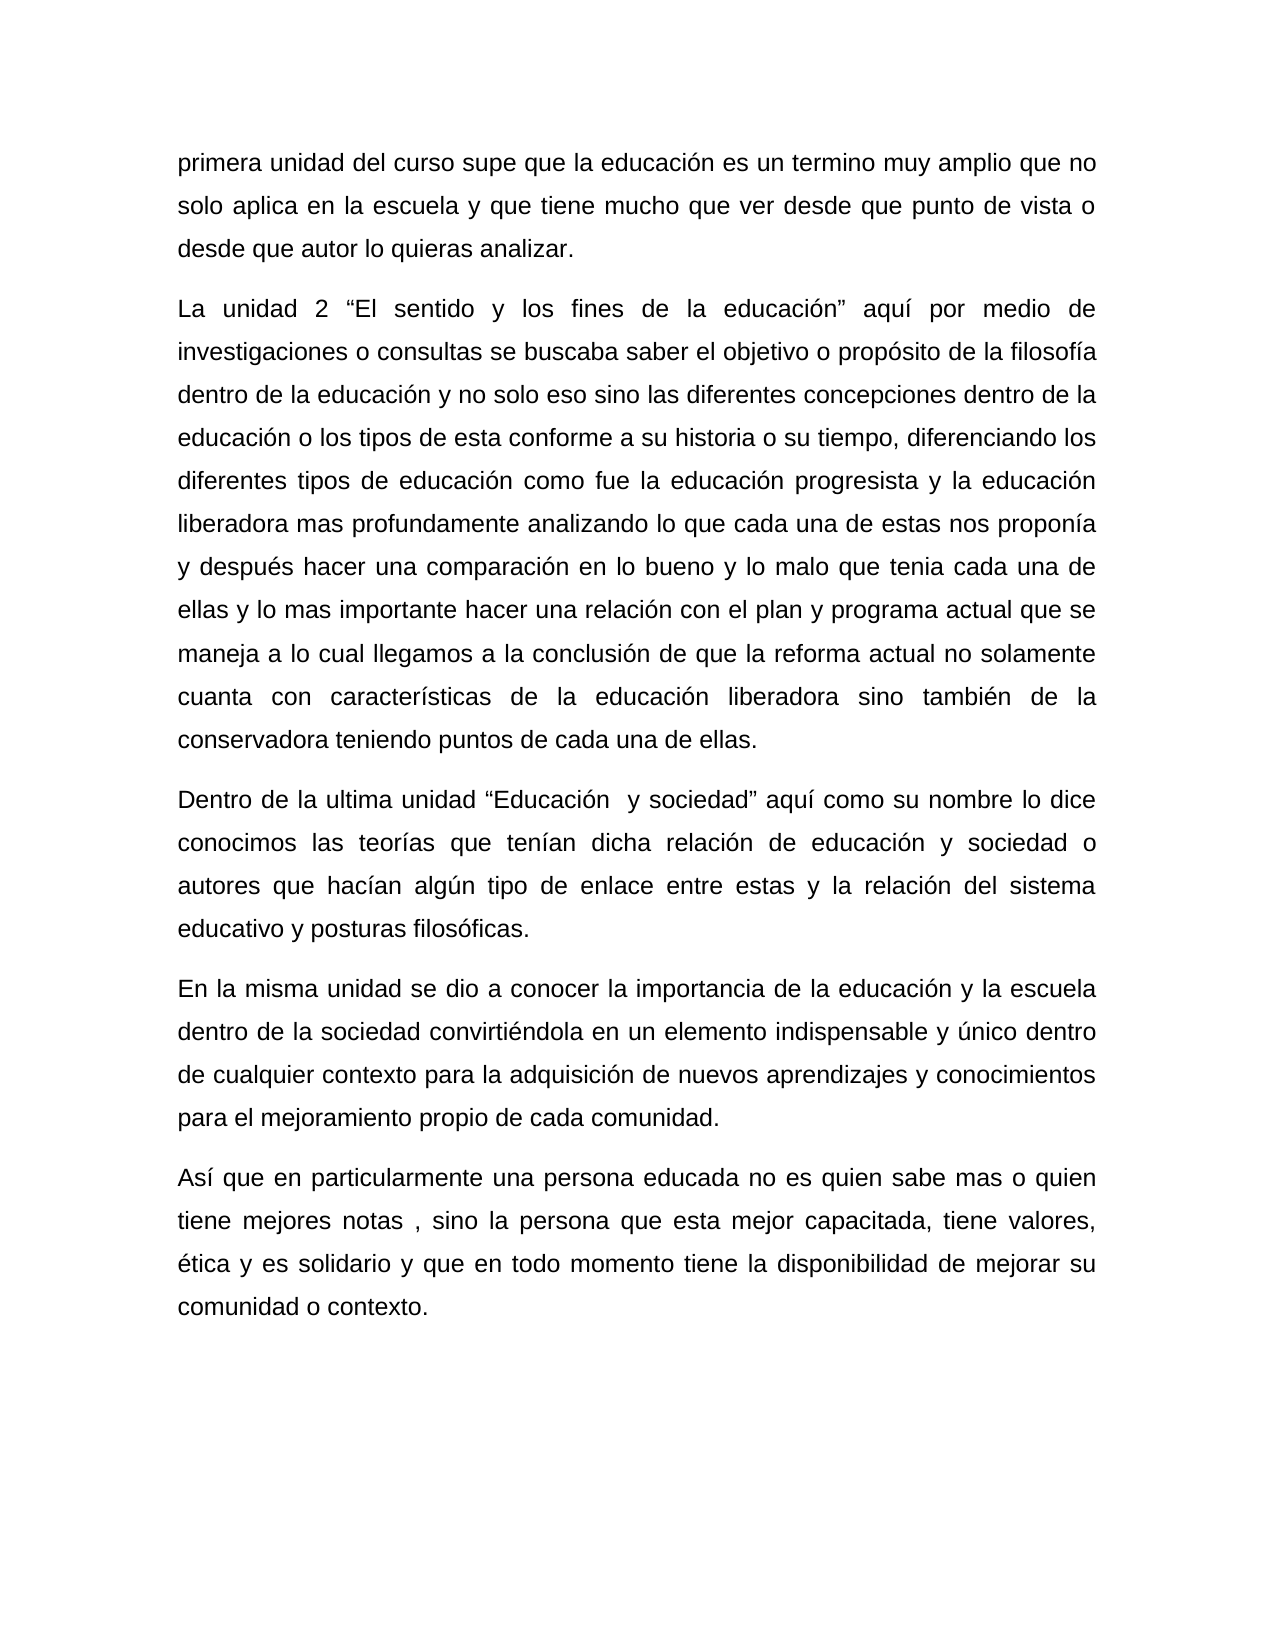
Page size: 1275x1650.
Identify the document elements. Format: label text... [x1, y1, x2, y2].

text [177, 148, 1098, 263]
text Dentro de la ultima unidad “Educación y sociedad” aquí como su nombre lo dice conocimos las teorías que tenían dicha relación de educación y sociedad o autores que hacían algún tipo de enlace entre estas y la relación del sistema educativo y posturas filosóficas. [177, 785, 1098, 943]
text Así que en particularmente una persona educada no es quien sabe mas o quien tiene mejores notas , sino la persona que esta mejor capacitada, tiene valores, ética y es solidario y que en todo momento tiene la disponibilidad de mejorar su comunidad o contexto. [177, 1163, 1098, 1321]
text La unidad 2 “El sentido y los fines de la educación” aquí por medio de investigaciones o consultas se buscaba saber el objetivo o propósito de la filosofía dentro de la educación y no solo eso sino las diferentes concepciones dentro de la educación o los tipos de esta conforme a su historia o su tiempo, diferenciando los diferentes tipos de educación como fue la educación progresista y la educación liberadora mas profundamente analizando lo que cada una de estas nos proponía y después hacer una comparación en lo bueno y lo malo que tenia cada una de ellas y lo mas importante hacer una relación con el plan y programa actual que se maneja a lo cual llegamos a la conclusión de que la reforma actual no solamente cuanta con características de la educación liberadora sino también de la conservadora teniendo puntos de cada una de ellas. [177, 294, 1098, 754]
text En la misma unidad se dio a conocer la importancia de la educación y la escuela dentro de la sociedad convirtiéndola en un elemento indispensable y único dentro de cualquier contexto para la adquisición de nuevos aprendizajes y conocimientos para el mejoramiento propio de cada comunidad. [177, 974, 1098, 1132]
